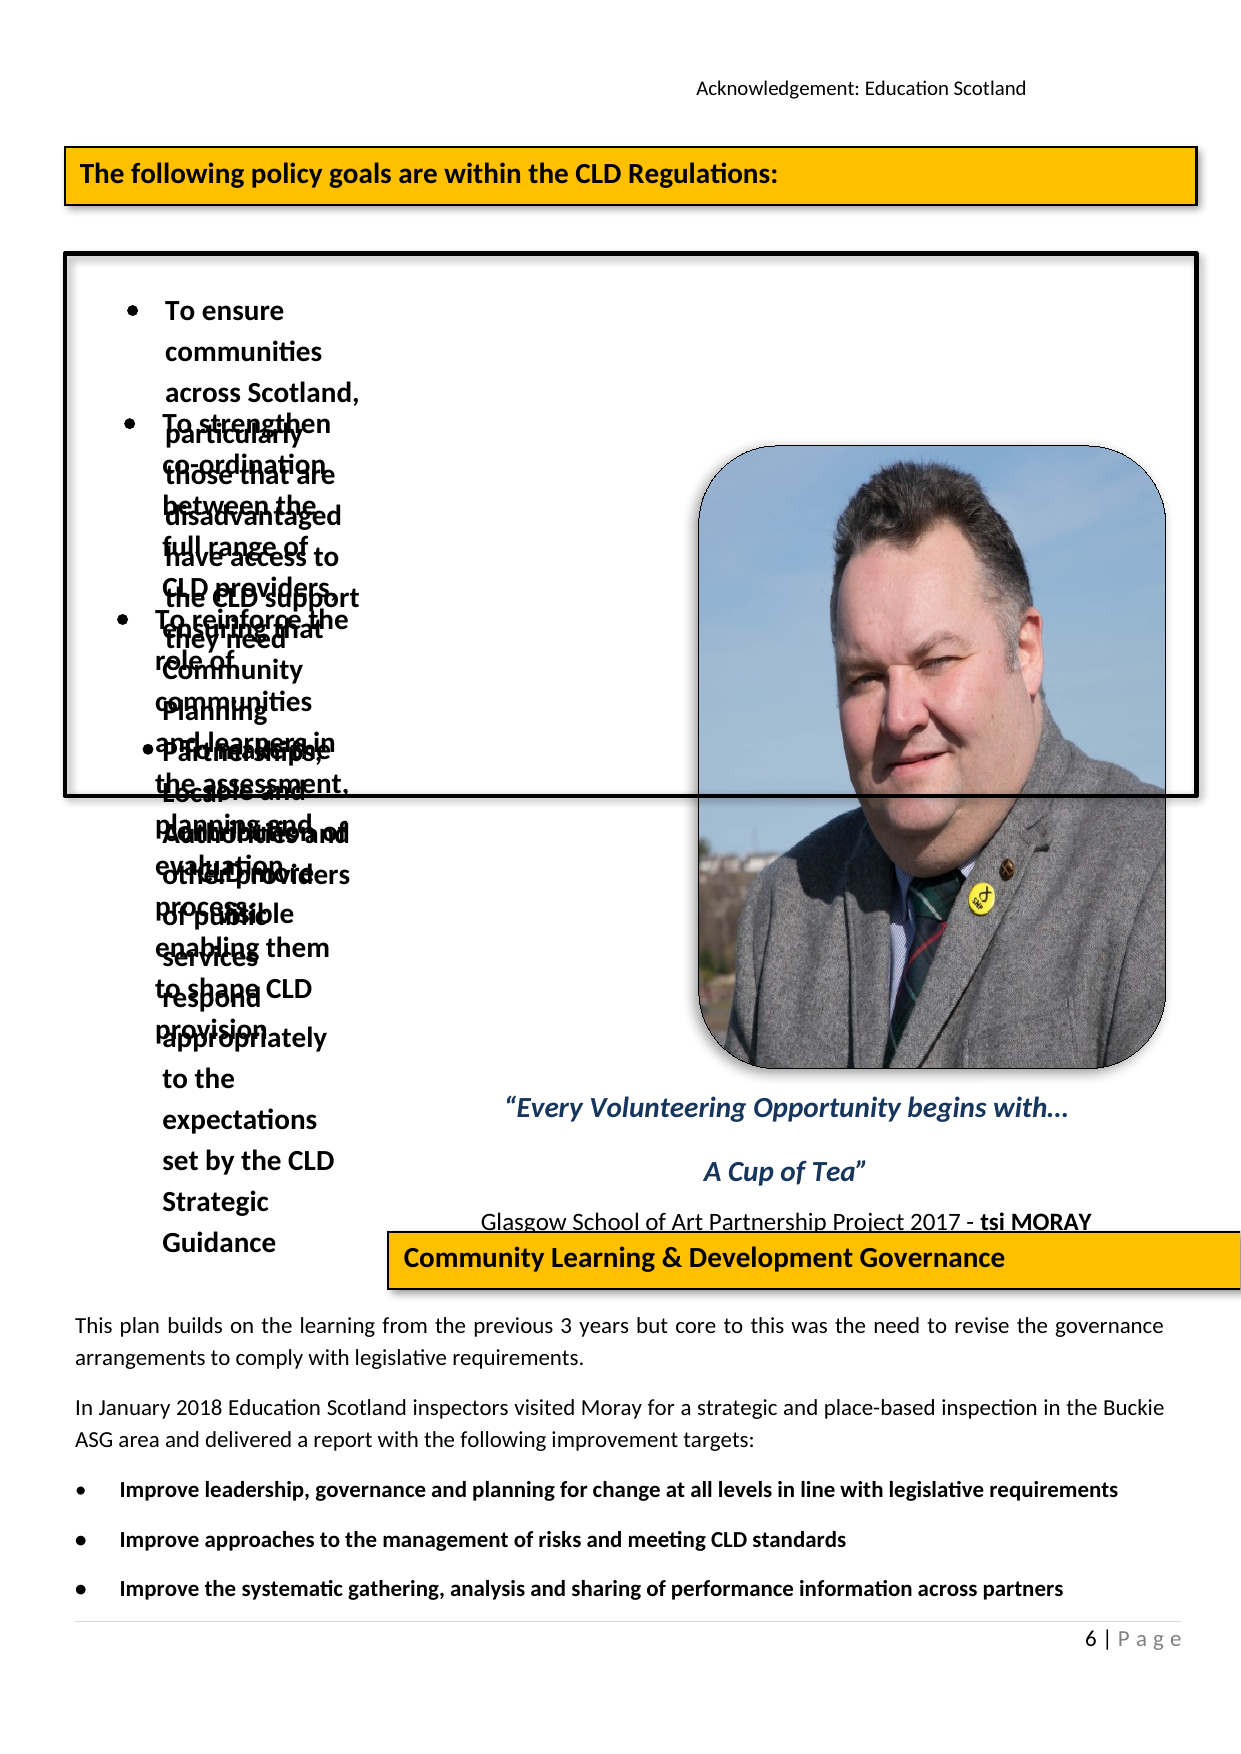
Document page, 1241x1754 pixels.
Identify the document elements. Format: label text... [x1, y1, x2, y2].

text Glasgow School of Art Partnership Project 2017 - tsi MORAY [75, 1206, 1181, 1237]
text • Improve the systematic gathering, analysis and sharing of performance information across partners [75, 1574, 1168, 1603]
text • Improve leadership, governance and planning for change at all levels in line with legislative requirements [75, 1475, 1168, 1503]
text • Improve approaches to the management of risks and meeting CLD standards [75, 1525, 1168, 1553]
text Acknowledgement: Education Scotland [75, 75, 1240, 100]
picture [698, 445, 1165, 794]
text A Cup of Tea” [75, 1153, 1181, 1189]
picture [699, 798, 1165, 1069]
text In January 2018 Education Scotland inspectors visited Moray for a strategic and place-based inspection in the Buckie ASG area and delivered a report with the following improvement targets: [75, 1393, 1168, 1453]
text “Every Volunteering Opportunity begins with… [75, 1089, 1181, 1125]
text This plan builds on the learning from the previous 3 years but core to this was the need to revise the governance arrangements to comply with legislative requirements. [75, 1311, 1168, 1371]
